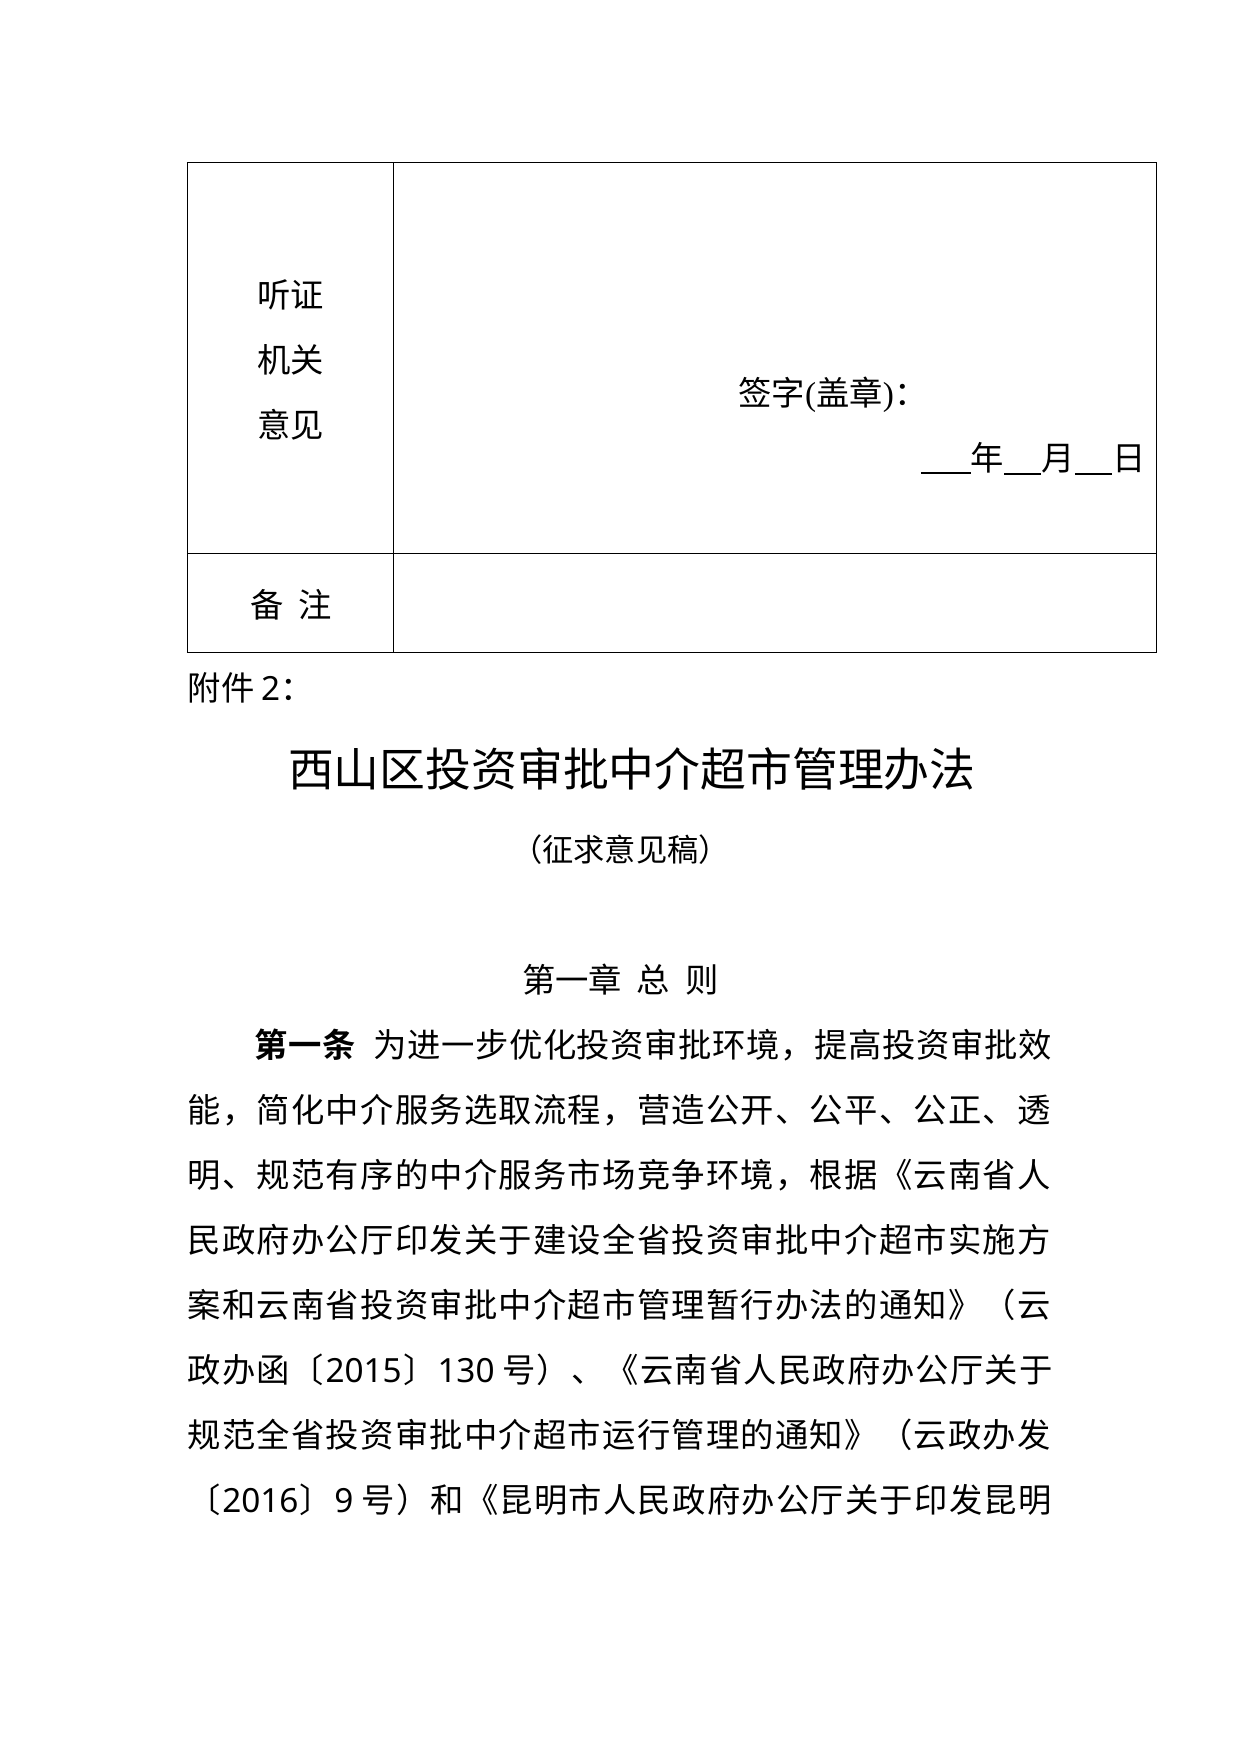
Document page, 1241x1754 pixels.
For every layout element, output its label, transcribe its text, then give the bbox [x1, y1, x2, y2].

text 西山区投资审批中介超市管理办法 [187, 718, 1053, 816]
table_cell 听证 机关 意见 [188, 163, 393, 553]
text （征求意见稿） [187, 816, 1053, 881]
table_cell [394, 554, 1156, 652]
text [187, 1011, 1053, 1531]
text 附件2： [187, 653, 1053, 718]
text 第一章 总 则 [187, 946, 1053, 1011]
table_cell 备 注 [188, 554, 393, 652]
table_cell 签字(盖章)： 年 月 日 [394, 163, 1156, 553]
